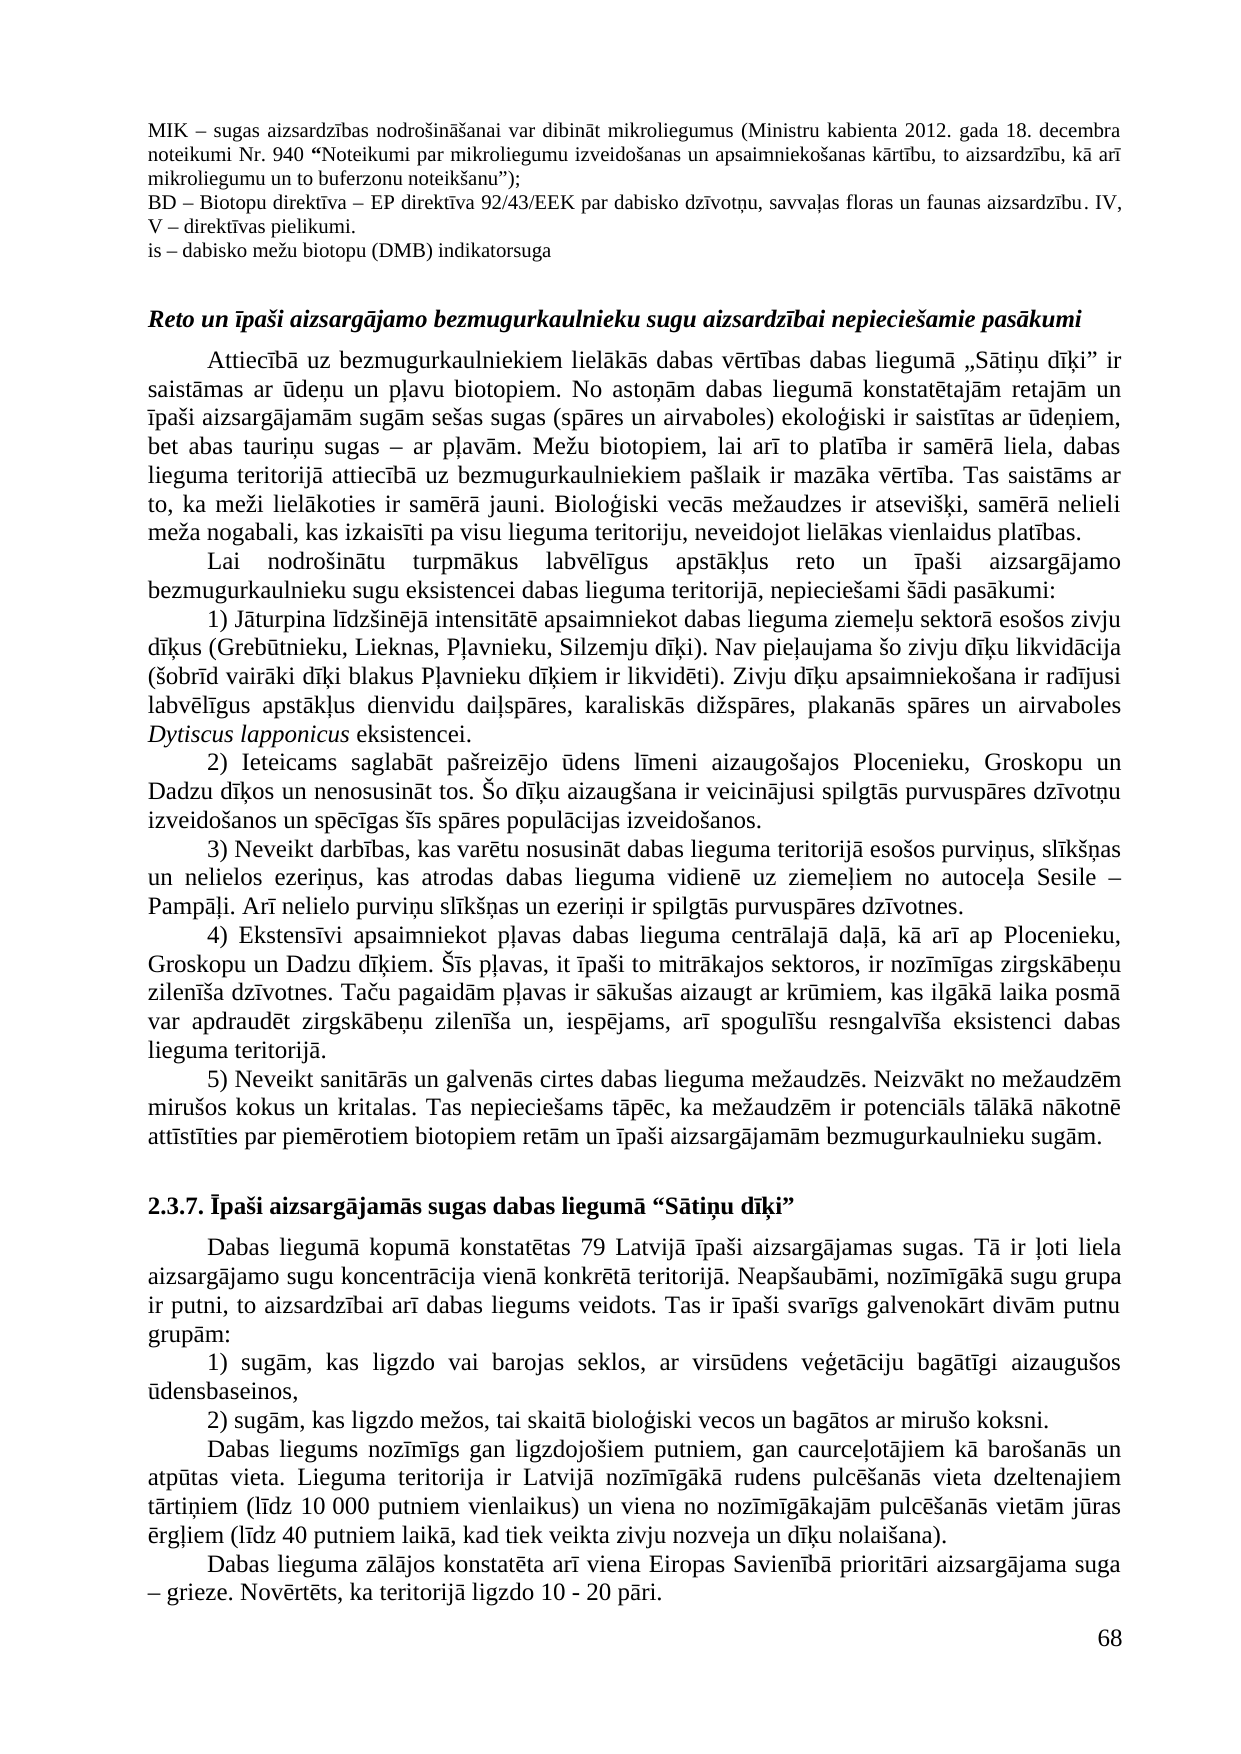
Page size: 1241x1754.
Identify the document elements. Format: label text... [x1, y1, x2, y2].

text Attiecībā uz bezmugurkaulniekiem lielākās dabas vērtības dabas liegumā „Sātiņu dīķi” ir saistāmas ar ūdeņu un pļavu biotopiem. No astoņām dabas liegumā konstatētajām retajām un īpaši aizsargājamām sugām sešas sugas (spāres un airvaboles) ekoloģiski ir saistītas ar ūdeņiem, bet abas tauriņu sugas – ar pļavām. Mežu biotopiem, lai arī to platība ir samērā liela, dabas lieguma teritorijā attiecībā uz bezmugurkaulniekiem pašlaik ir mazāka vērtība. Tas saistāms ar to, ka meži lielākoties ir samērā jauni. Bioloģiski vecās mežaudzes ir atsevišķi, samērā nelieli meža nogabali, kas izkaisīti pa visu lieguma teritoriju, neveidojot lielākas vienlaidus platības. [148, 345, 1122, 546]
text 2) sugām, kas ligzdo mežos, tai skaitā bioloģiski vecos un bagātos ar mirušo koksni. [148, 1405, 1122, 1434]
text 4) Ekstensīvi apsaimniekot pļavas dabas lieguma centrālajā daļā, kā arī ap Plocenieku, Groskopu un Dadzu dīķiem. Šīs pļavas, it īpaši to mitrākajos sektoros, ir nozīmīgas zirgskābeņu zilenīša dzīvotnes. Taču pagaidām pļavas ir sākušas aizaugt ar krūmiem, kas ilgākā laika posmā var apdraudēt zirgskābeņu zilenīša un, iespējams, arī spogulīšu resngalvīša eksistenci dabas lieguma teritorijā. [148, 920, 1122, 1064]
text 1) sugām, kas ligzdo vai barojas seklos, ar virsūdens veģetāciju bagātīgi aizaugušos ūdensbaseinos, [148, 1347, 1122, 1405]
text 1) Jāturpina līdzšinējā intensitātē apsaimniekot dabas lieguma ziemeļu sektorā esošos zivju dīķus (Grebūtnieku, Lieknas, Pļavnieku, Silzemju dīķi). Nav pieļaujama šo zivju dīķu likvidācija (šobrīd vairāki dīķi blakus Pļavnieku dīķiem ir likvidēti). Zivju dīķu apsaimniekošana ir radījusi labvēlīgus apstākļus dienvidu daiļspāres, karaliskās dižspāres, plakanās spāres un airvaboles Dytiscus lapponicus eksistencei. [148, 604, 1122, 747]
text 5) Neveikt sanitārās un galvenās cirtes dabas lieguma mežaudzēs. Neizvākt no mežaudzēm mirušos kokus un kritalas. Tas nepieciešams tāpēc, ka mežaudzēm ir potenciāls tālākā nākotnē attīstīties par piemērotiem biotopiem retām un īpaši aizsargājamām bezmugurkaulnieku sugām. [148, 1064, 1122, 1150]
subtitle 2.3.7. Īpaši aizsargājamās sugas dabas liegumā “Sātiņu dīķi” [148, 1191, 1122, 1220]
text Dabas liegums nozīmīgs gan ligzdojošiem putniem, gan caurceļotājiem kā barošanās un atpūtas vieta. Lieguma teritorija ir Latvijā nozīmīgākā rudens pulcēšanās vieta dzeltenajiem tārtiņiem (līdz 10 000 putniem vienlaikus) un viena no nozīmīgākajām pulcēšanās vietām jūras ērgļiem (līdz 40 putniem laikā, kad tiek veikta zivju nozveja un dīķu nolaišana). [148, 1434, 1122, 1549]
text Dabas lieguma zālājos konstatēta arī viena Eiropas Savienībā prioritāri aizsargājama suga – grieze. Novērtēts, ka teritorijā ligzdo 10 - 20 pāri. [148, 1549, 1122, 1606]
text Dabas liegumā kopumā konstatētas 79 Latvijā īpaši aizsargājamas sugas. Tā ir ļoti liela aizsargājamo sugu koncentrācija vienā konkrētā teritorijā. Neapšaubāmi, nozīmīgākā sugu grupa ir putni, to aizsardzībai arī dabas liegums veidots. Tas ir īpaši svarīgs galvenokārt divām putnu grupām: [148, 1232, 1122, 1347]
title BD – Biotopu direktīva – EP direktīva 92/43/EEK par dabisko dzīvotņu, savvaļas floras un faunas aizsardzību. IV, V – direktīvas pielikumi. [148, 190, 1122, 238]
text MIK – sugas aizsardzības nodrošināšanai var dibināt mikroliegumus (Ministru kabienta 2012. gada 18. decembra noteikumi Nr. 940 “Noteikumi par mikroliegumu izveidošanas un apsaimniekošanas kārtību, to aizsardzību, kā arī mikroliegumu un to buferzonu noteikšanu”); [148, 118, 1122, 166]
text Lai nodrošinātu turpmākus labvēlīgus apstākļus reto un īpaši aizsargājamo bezmugurkaulnieku sugu eksistencei dabas lieguma teritorijā, nepieciešami šādi pasākumi: [148, 546, 1122, 604]
text 3) Neveikt darbības, kas varētu nosusināt dabas lieguma teritorijā esošos purviņus, slīkšņas un nelielos ezeriņus, kas atrodas dabas lieguma vidienē uz ziemeļiem no autoceļa Sesile –Pampāļi. Arī nelielo purviņu slīkšņas un ezeriņi ir spilgtās purvuspāres dzīvotnes. [148, 834, 1122, 920]
title is – dabisko mežu biotopu (DMB) indikatorsuga [148, 238, 1122, 262]
text Reto un īpaši aizsargājamo bezmugurkaulnieku sugu aizsardzībai nepieciešamie pasākumi [148, 304, 1122, 332]
text 2) Ieteicams saglabāt pašreizējo ūdens līmeni aizaugošajos Plocenieku, Groskopu un Dadzu dīķos un nenosusināt tos. Šo dīķu aizaugšana ir veicinājusi spilgtās purvuspāres dzīvotņu izveidošanos un spēcīgas šīs spāres populācijas izveidošanos. [148, 747, 1122, 834]
